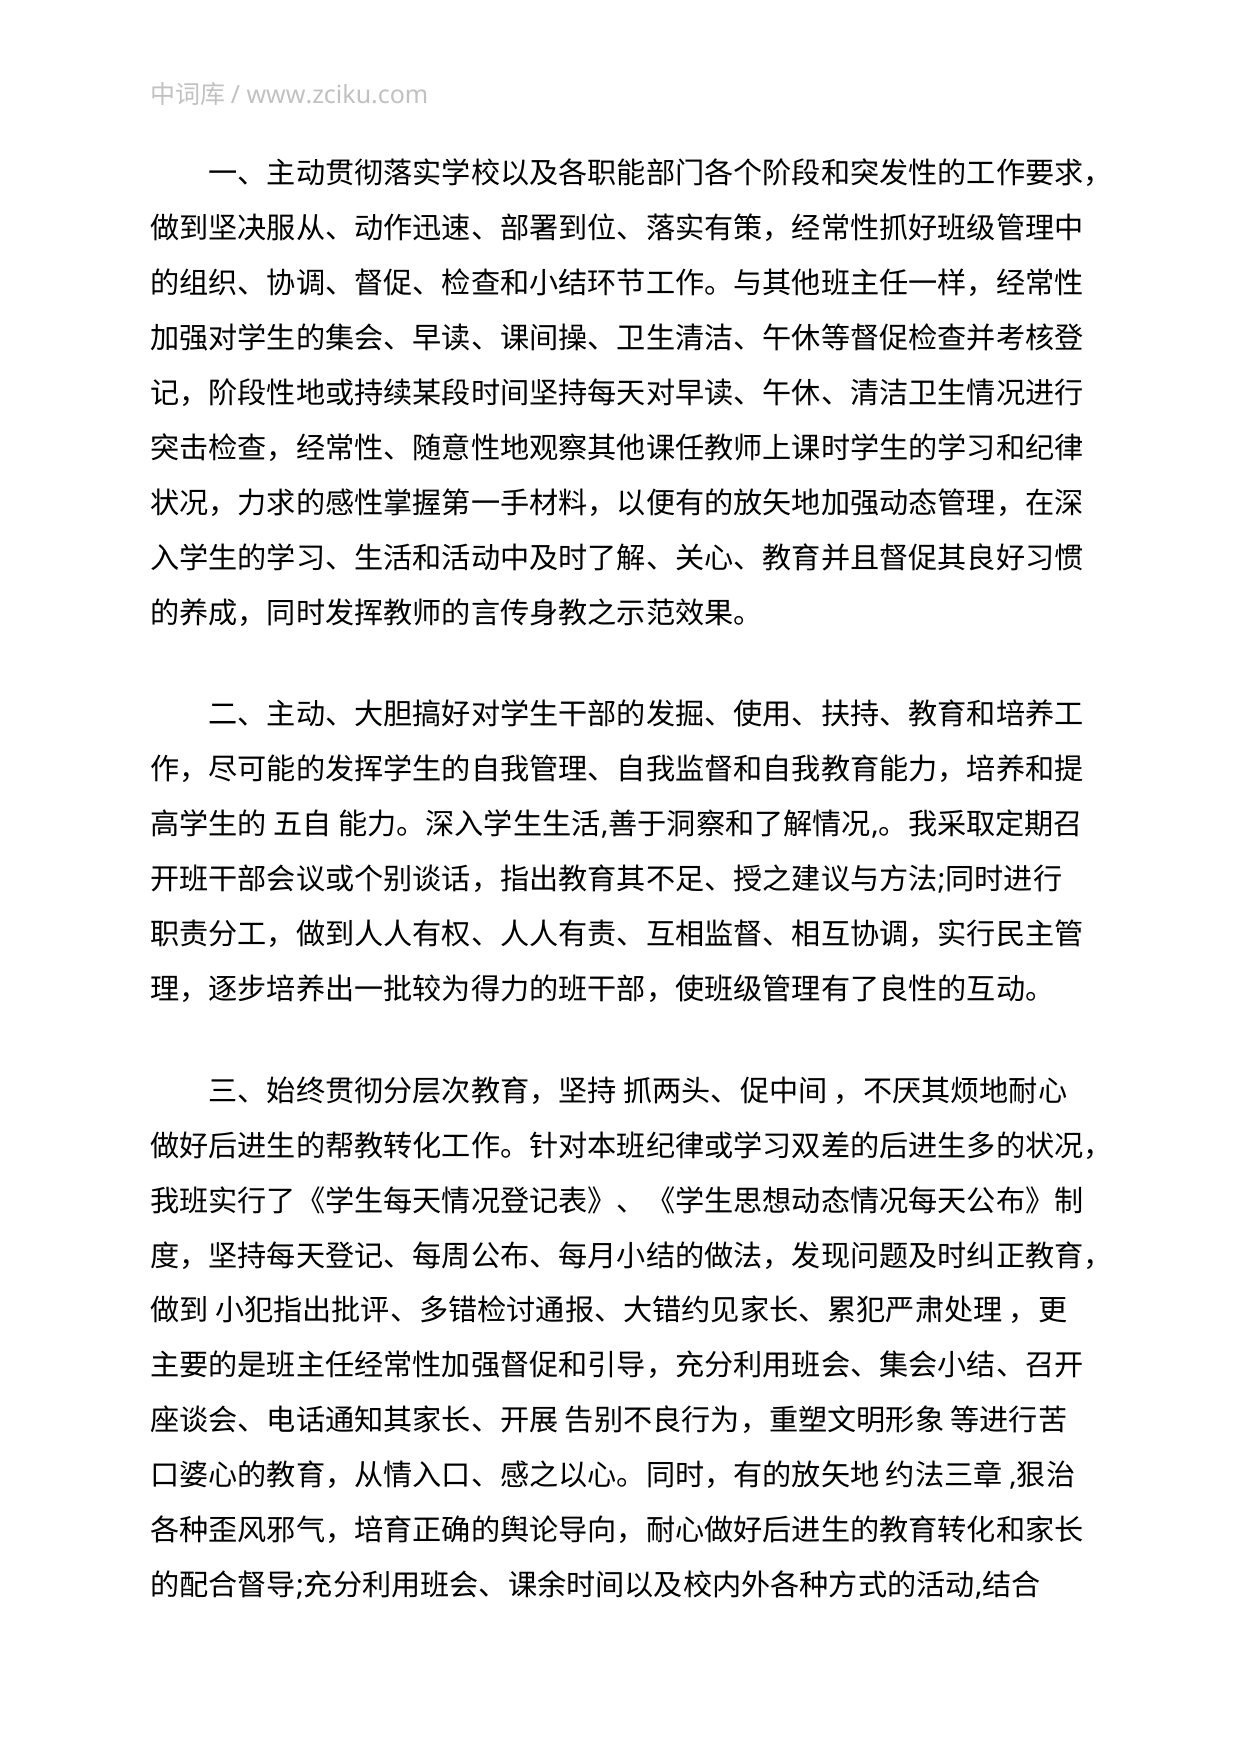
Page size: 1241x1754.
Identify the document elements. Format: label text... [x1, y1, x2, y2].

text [150, 1067, 1090, 1604]
text 二、主动、大胆搞好对学生干部的发掘、使用、扶持、教育和培养工作，尽可能的发挥学生的自我管理、自我监督和自我教育能力，培养和提高学生的 五自 能力。深入学生生活,善于洞察和了解情况,。我采取定期召开班干部会议或个别谈话，指出教育其不足、授之建议与方法;同时进行职责分工，做到人人有权、人人有责、互相监督、相互协调，实行民主管理，逐步培养出一批较为得力的班干部，使班级管理有了良性的互动。 [150, 691, 1090, 1008]
text 一、主动贯彻落实学校以及各职能部门各个阶段和突发性的工作要求，做到坚决服从、动作迅速、部署到位、落实有策，经常性抓好班级管理中的组织、协调、督促、检查和小结环节工作。与其他班主任一样，经常性加强对学生的集会、早读、课间操、卫生清洁、午休等督促检查并考核登记，阶段性地或持续某段时间坚持每天对早读、午休、清洁卫生情况进行突击检查，经常性、随意性地观察其他课任教师上课时学生的学习和纪律状况，力求的感性掌握第一手材料，以便有的放矢地加强动态管理，在深入学生的学习、生活和活动中及时了解、关心、教育并且督促其良好习惯的养成，同时发挥教师的言传身教之示范效果。 [150, 150, 1090, 631]
